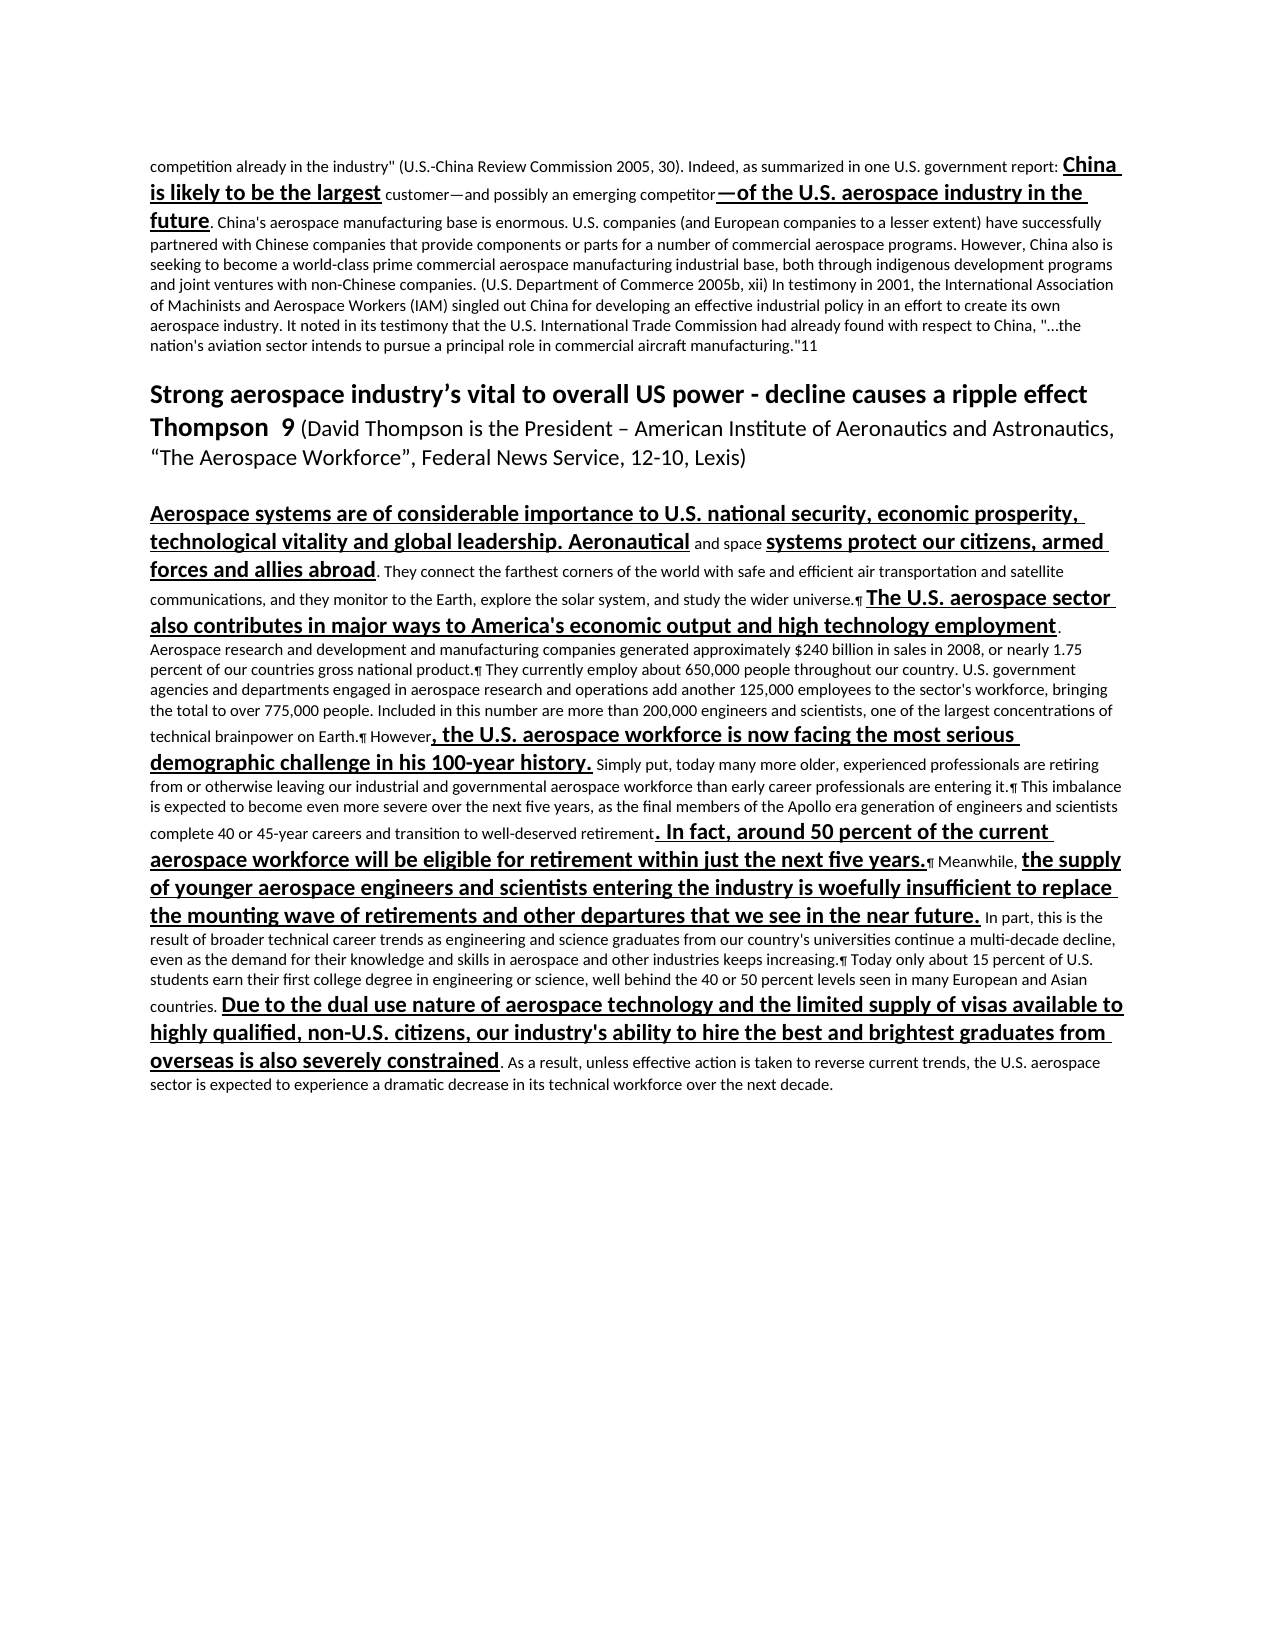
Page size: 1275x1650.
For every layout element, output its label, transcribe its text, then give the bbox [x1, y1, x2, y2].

subtitle Strong aerospace industry’s vital to overall US power - decline causes a ripple effect [150, 377, 1125, 410]
text Thompson 9 (David Thompson is the President – American Institute of Aeronautics and Astronautics, “The Aerospace Workforce”, Federal News Service, 12-10, Lexis) [150, 410, 1125, 471]
text Aerospace systems are of considerable importance to U.S. national security, economic prosperity, technological vitality and global leadership. Aeronautical and space systems protect our citizens, armed forces and allies abroad. They connect the farthest corners of the world with safe and efficient air transportation and satellite communications, and they monitor to the Earth, explore the solar system, and study the wider universe.¶ The U.S. aerospace sector also contributes in major ways to America's economic output and high technology employment. Aerospace research and development and manufacturing companies generated approximately $240 billion in sales in 2008, or nearly 1.75 percent of our countries gross national product.¶ They currently employ about 650,000 people throughout our country. U.S. government agencies and departments engaged in aerospace research and operations add another 125,000 employees to the sector's workforce, bringing the total to over 775,000 people. Included in this number are more than 200,000 engineers and scientists, one of the largest concentrations of technical brainpower on Earth.¶ However, the U.S. aerospace workforce is now facing the most serious demographic challenge in his 100-year history. Simply put, today many more older, experienced professionals are retiring from or otherwise leaving our industrial and governmental aerospace workforce than early career professionals are entering it.¶ This imbalance is expected to become even more severe over the next five years, as the final members of the Apollo era generation of engineers and scientists complete 40 or 45-year careers and transition to well-deserved retirement. In fact, around 50 percent of the current aerospace workforce will be eligible for retirement within just the next five years.¶ Meanwhile, the supply of younger aerospace engineers and scientists entering the industry is woefully insufficient to replace the mounting wave of retirements and other departures that we see in the near future. In part, this is the result of broader technical career trends as engineering and science graduates from our country's universities continue a multi-decade decline, even as the demand for their knowledge and skills in aerospace and other industries keeps increasing.¶ Today only about 15 percent of U.S. students earn their first college degree in engineering or science, well behind the 40 or 50 percent levels seen in many European and Asian countries. Due to the dual use nature of aerospace technology and the limited supply of visas available to highly qualified, non-U.S. citizens, our industry's ability to hire the best and brightest graduates from overseas is also severely constrained. As a result, unless effective action is taken to reverse current trends, the U.S. aerospace sector is expected to experience a dramatic decrease in its technical workforce over the next decade. [150, 499, 1125, 1094]
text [150, 150, 1125, 356]
